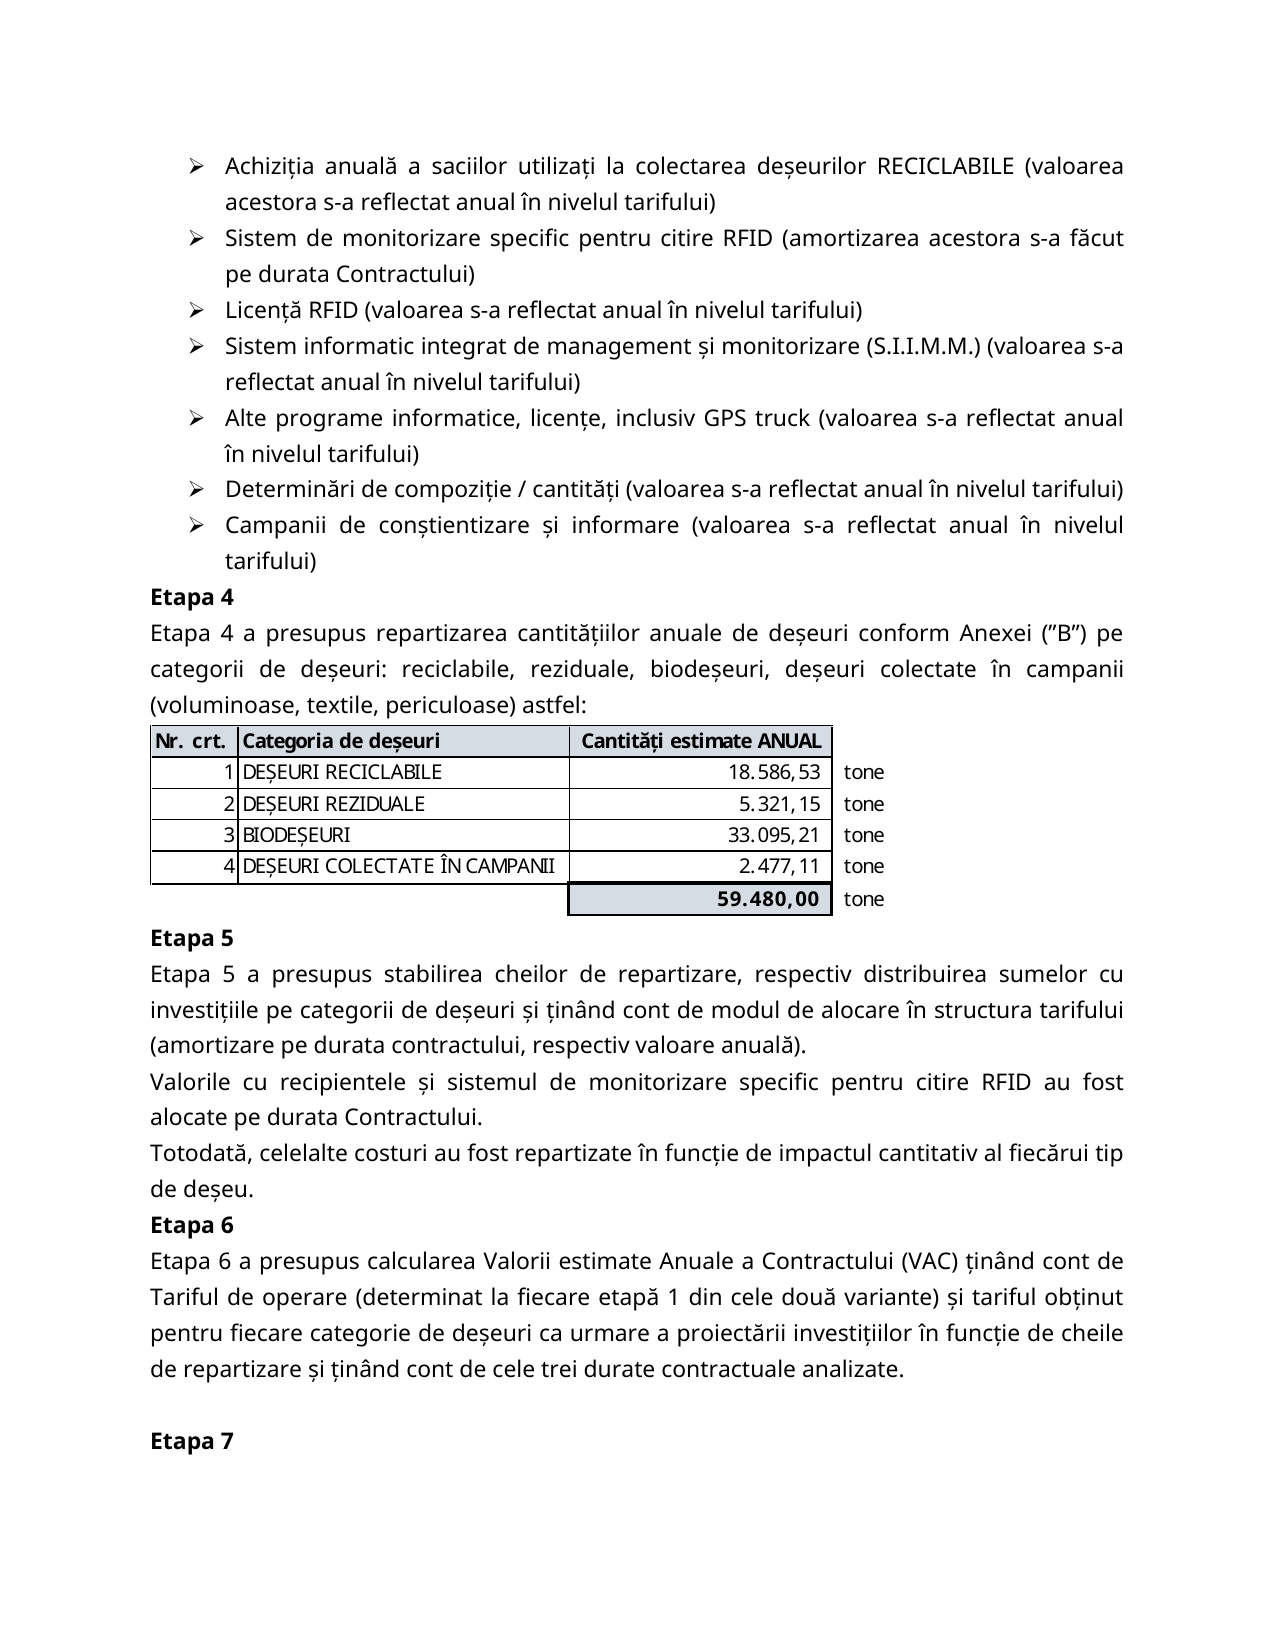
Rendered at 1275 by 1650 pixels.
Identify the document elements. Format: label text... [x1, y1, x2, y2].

list Achiziția anuală a saciilor utilizați la colectarea deșeurilor RECICLABILE (valoarea acestora s-a reflectat anual în nivelul tarifului) [187, 150, 1125, 217]
list Sistem informatic integrat de management și monitorizare (S.I.I.M.M.) (valoarea s-a reflectat anual în nivelul tarifului) [187, 330, 1125, 397]
text Totodată, celelalte costuri au fost repartizate în funcție de impactul cantitativ al fiecărui tip de deșeu. [150, 1137, 1125, 1204]
list Alte programe informatice, licențe, inclusiv GPS truck (valoarea s-a reflectat anual în nivelul tarifului) [187, 402, 1125, 469]
text Etapa 4 [150, 581, 1125, 612]
text Valorile cu recipientele și sistemul de monitorizare specific pentru citire RFID au fost alocate pe durata Contractului. [150, 1065, 1125, 1133]
text Etapa 6 a presupus calcularea Valorii estimate Anuale a Contractului (VAC) ținând cont de Tariful de operare (determinat la fiecare etapă 1 din cele două variante) și tariful obținut pentru fiecare categorie de deșeuri ca urmare a proiectării investițiilor în funcție de cheile de repartizare și ținând cont de cele trei durate contractuale analizate. [150, 1245, 1125, 1384]
list Campanii de conștientizare și informare (valoarea s-a reflectat anual în nivelul tarifului) [187, 509, 1125, 577]
list Licență RFID (valoarea s-a reflectat anual în nivelul tarifului) [187, 294, 1125, 325]
text Etapa 4 a presupus repartizarea cantitățiilor anuale de deșeuri conform Anexei (”B”) pe categorii de deșeuri: reciclabile, reziduale, biodeșeuri, deșeuri colectate în campanii (voluminoase, textile, periculoase) astfel: [150, 617, 1125, 720]
list Determinări de compoziție / cantități (valoarea s-a reflectat anual în nivelul tarifului) [187, 473, 1125, 505]
text Etapa 6 [150, 1209, 1125, 1240]
text Etapa 5 a presupus stabilirea cheilor de repartizare, respectiv distribuirea sumelor cu investițiile pe categorii de deșeuri și ținând cont de modul de alocare în structura tarifului (amortizare pe durata contractului, respectiv valoare anuală). [150, 958, 1125, 1061]
list Sistem de monitorizare specific pentru citire RFID (amortizarea acestora s-a făcut pe durata Contractului) [187, 222, 1125, 289]
text Etapa 5 [150, 922, 1125, 953]
text Etapa 7 [150, 1425, 1125, 1456]
